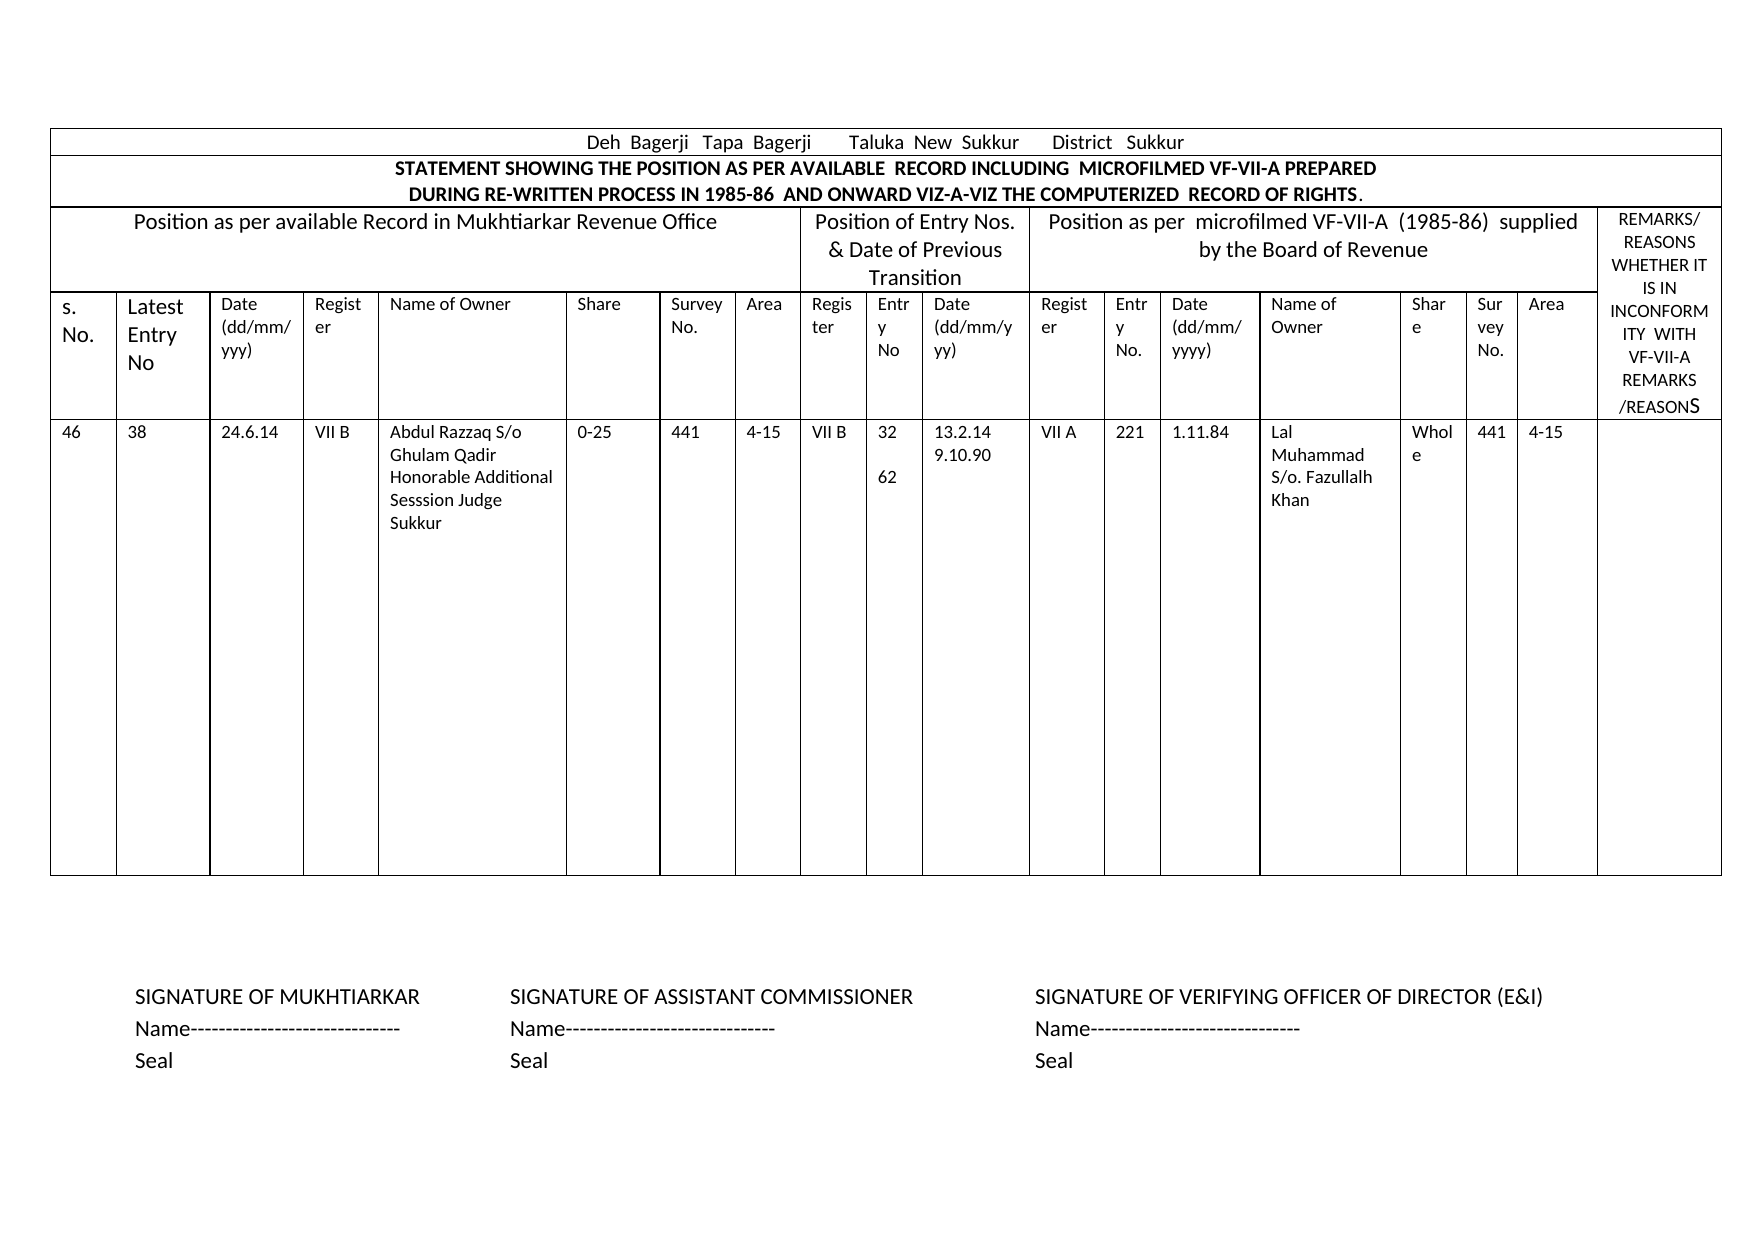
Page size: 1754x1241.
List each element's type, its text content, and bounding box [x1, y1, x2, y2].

table_cell Whole [1401, 420, 1466, 875]
table_cell s. No. [51, 293, 116, 419]
table_cell 46 [51, 420, 116, 875]
table_cell Name of Owner [379, 293, 566, 419]
table_cell Survey No. [1467, 293, 1517, 419]
text Seal Seal Seal [135, 1046, 1716, 1074]
table_cell Survey No. [661, 293, 735, 419]
table_cell 4-15 [1518, 420, 1597, 875]
table_cell 0-25 [567, 420, 659, 875]
table_cell VII B [801, 420, 866, 875]
table_cell Area [1518, 293, 1597, 419]
table_cell Position of Entry Nos. & Date of Previous Transition [801, 208, 1029, 291]
table_cell 221 [1105, 420, 1160, 875]
table_cell Register [1030, 293, 1104, 419]
table_cell 441 [1467, 420, 1517, 875]
table_cell Entry No [867, 293, 922, 419]
text Name------------------------------ Name------------------------------ Name------------------------------ [135, 1014, 1716, 1042]
table_cell Register [304, 293, 378, 419]
table_cell 24.6.14 [211, 420, 303, 875]
table_cell Position as per microfilmed VF-VII-A (1985-86) supplied by the Board of Revenue [1030, 208, 1597, 291]
table_cell Lal Muhammad S/o. Fazullalh Khan [1261, 420, 1400, 875]
table_cell Share [567, 293, 659, 419]
table_cell 13.2.14 9.10.90 [923, 420, 1029, 875]
table_cell Abdul Razzaq S/o Ghulam Qadir Honorable Additional Sesssion Judge Sukkur [379, 420, 566, 875]
table_cell VII B [304, 420, 378, 875]
table_cell 32 62 [867, 420, 922, 875]
table_cell Date (dd/mm/yyyy) [1161, 293, 1259, 419]
table_cell VII A [1030, 420, 1104, 875]
table_cell REMARKS/REASONS WHETHER IT IS IN INCONFORMITY WITH VF-VII-A REMARKS /REASONS [1598, 208, 1721, 419]
table_cell Date (dd/mm/yyy) [211, 293, 303, 419]
table_cell 441 [661, 420, 735, 875]
text SIGNATURE OF MUKHTIARKAR SIGNATURE OF ASSISTANT COMMISSIONER SIGNATURE OF VERIFYING OFFICER OF DIRECTOR (E&I) [135, 982, 1716, 1010]
table_cell 1.11.84 [1161, 420, 1259, 875]
table_cell Entry No. [1105, 293, 1160, 419]
table_cell Latest Entry No [117, 293, 209, 419]
table_cell Name of Owner [1261, 293, 1400, 419]
table_cell STATEMENT SHOWING THE POSITION AS PER AVAILABLE RECORD INCLUDING MICROFILMED VF-VII-A PREPARED DURING RE-WRITTEN PROCESS IN 1985-86 AND ONWARD VIZ-A-VIZ THE COMPUTERIZED RECORD OF RIGHTS. [51, 156, 1721, 206]
table_header Deh Bagerji Tapa Bagerji Taluka New Sukkur District Sukkur [51, 129, 1721, 154]
table_cell Area [736, 293, 800, 419]
table_cell Register [801, 293, 866, 419]
table_cell [1598, 420, 1721, 875]
table_cell 4-15 [736, 420, 800, 875]
table_cell Share [1401, 293, 1466, 419]
table_cell Date (dd/mm/yyy) [923, 293, 1029, 419]
table_cell Position as per available Record in Mukhtiarkar Revenue Office [51, 208, 800, 291]
table_cell 38 [117, 420, 209, 875]
